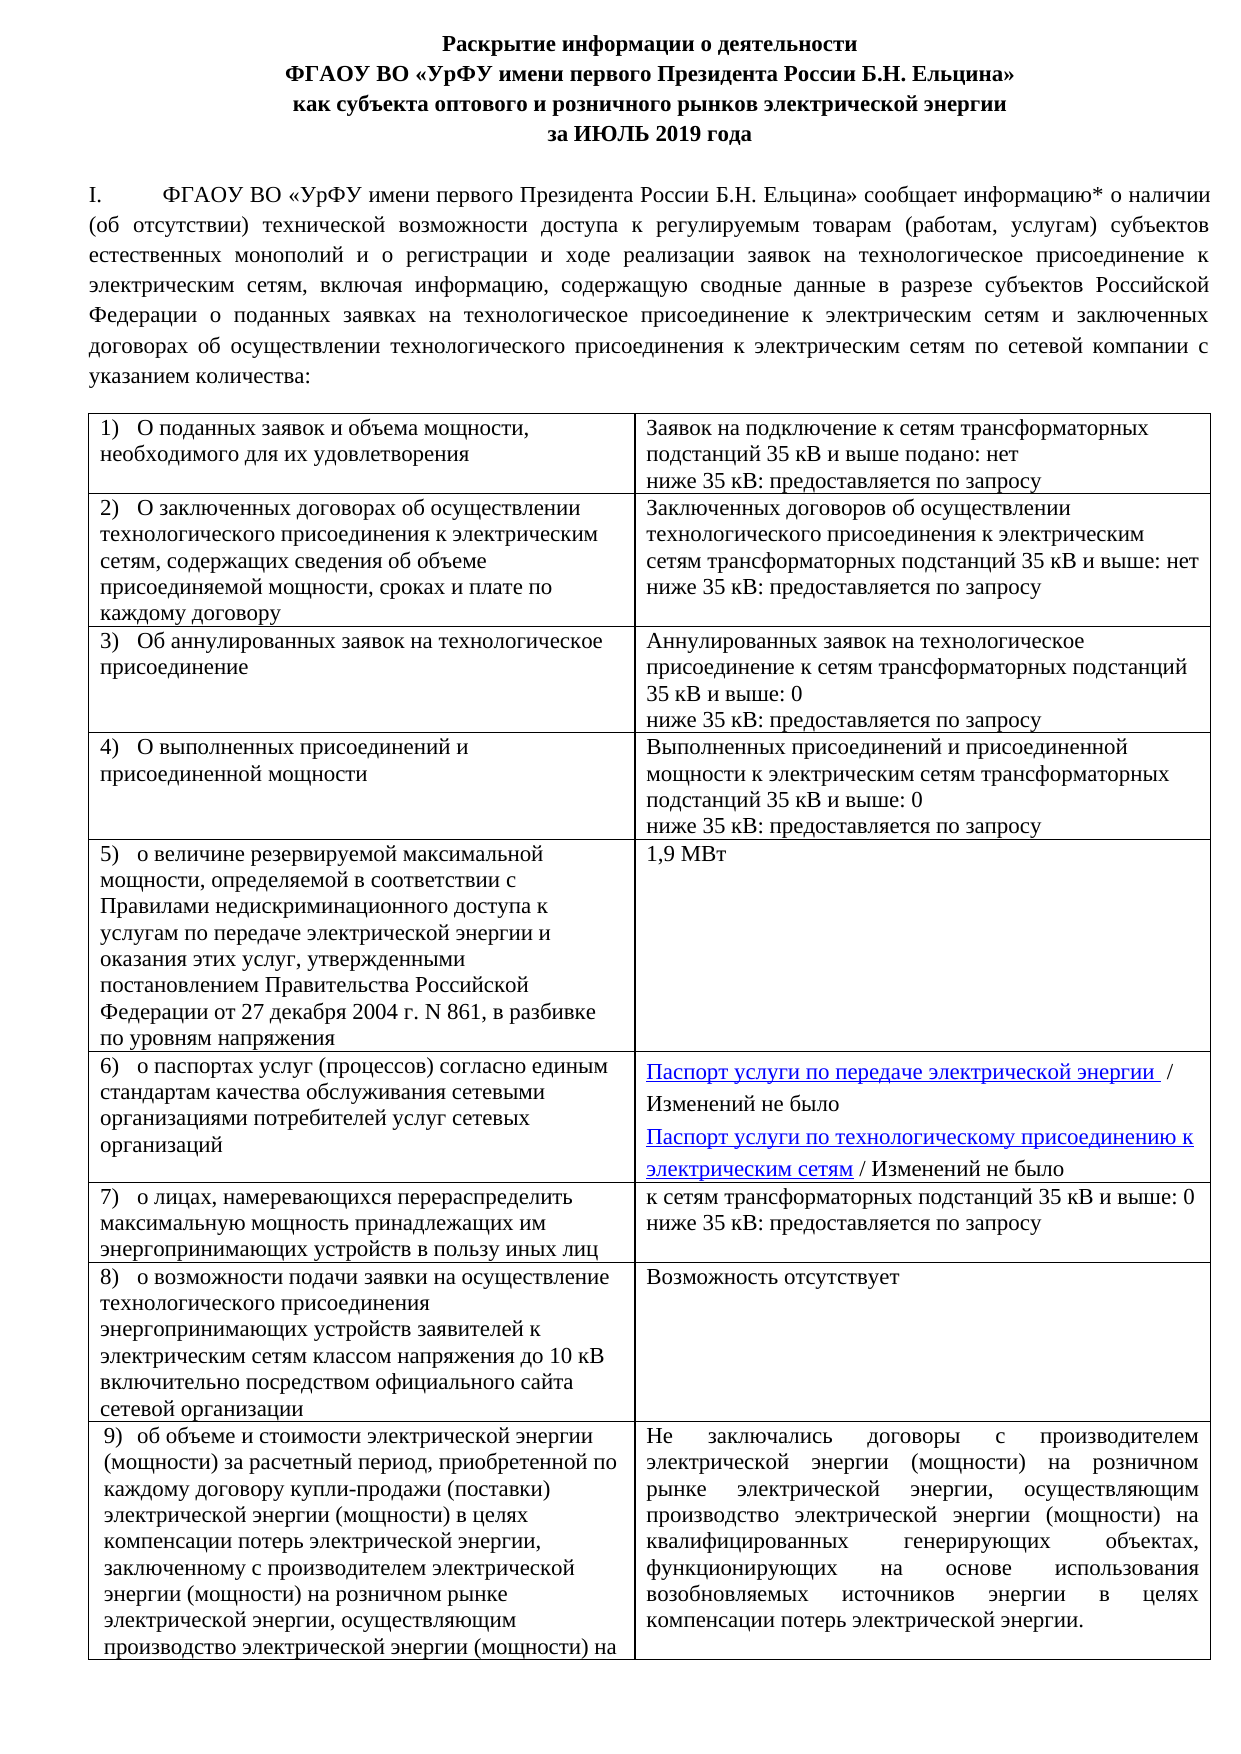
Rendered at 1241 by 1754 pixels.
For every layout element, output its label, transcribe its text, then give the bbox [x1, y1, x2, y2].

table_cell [89, 1422, 634, 1659]
table_cell к сетям трансформаторных подстанций 35 кВ и выше: 0 ниже 35 кВ: предоставляется по запросу [636, 1183, 1210, 1262]
text как субъекта оптового и розничного рынков электрической энергии [89, 90, 1211, 116]
table_cell Об аннулированных заявок на технологическое присоединение [89, 627, 634, 732]
table_header Заявок на подключение к сетям трансформаторных подстанций 35 кВ и выше подано: нет ниже 35 кВ: предоставляется по запросу [636, 414, 1210, 493]
table_cell о возможности подачи заявки на осуществление технологического присоединения энергопринимающих устройств заявителей к электрическим сетям классом напряжения до 10 кВ включительно посредством официального сайта сетевой организации [89, 1263, 634, 1421]
table_cell о паспортах услуг (процессов) согласно единым стандартам качества обслуживания сетевыми организациями потребителей услуг сетевых организаций [89, 1052, 634, 1182]
table_cell Паспорт услуги по передаче электрической энергии / Изменений не было Паспорт услуги по технологическому присоединению к электрическим сетям / Изменений не было [636, 1052, 1210, 1182]
table_cell Возможность отсутствует [636, 1263, 1210, 1421]
table_cell о лицах, намеревающихся перераспределить максимальную мощность принадлежащих им энергопринимающих устройств в пользу иных лиц [89, 1183, 634, 1262]
table_header О поданных заявок и объема мощности, необходимого для их удовлетворения [89, 414, 634, 493]
text Раскрытие информации о деятельности [89, 29, 1211, 56]
list ФГАОУ ВО «УрФУ имени первого Президента России Б.Н. Ельцина» сообщает информацию* о наличии (об отсутствии) технической возможности доступа к регулируемым товарам (работам, услугам) субъектов естественных монополий и о регистрации и ходе реализации заявок на технологическое присоединение к электрическим сетям, включая информацию, содержащую сводные данные в разрезе субъектов Российской Федерации о поданных заявках на технологическое присоединение к электрическим сетям и заключенных договорах об осуществлении технологического присоединения к электрическим сетям по сетевой компании с указанием количества: [89, 181, 1211, 388]
table_cell Заключенных договоров об осуществлении технологического присоединения к электрическим сетям трансформаторных подстанций 35 кВ и выше: нет ниже 35 кВ: предоставляется по запросу [636, 494, 1210, 626]
table_cell 1,9 МВт [636, 840, 1210, 1051]
table_cell Аннулированных заявок на технологическое присоединение к сетям трансформаторных подстанций 35 кВ и выше: 0 ниже 35 кВ: предоставляется по запросу [636, 627, 1210, 732]
table_cell о величине резервируемой максимальной мощности, определяемой в соответствии с Правилами недискриминационного доступа к услугам по передаче электрической энергии и оказания этих услуг, утвержденными постановлением Правительства Российской Федерации от 27 декабря 2004 г. N 861, в разбивке по уровням напряжения [89, 840, 634, 1051]
table_cell О выполненных присоединений и присоединенной мощности [89, 733, 634, 839]
text ФГАОУ ВО «УрФУ имени первого Президента России Б.Н. Ельцина» [89, 60, 1211, 86]
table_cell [636, 1422, 1210, 1659]
table_cell О заключенных договорах об осуществлении технологического присоединения к электрическим сетям, содержащих сведения об объеме присоединяемой мощности, сроках и плате по каждому договору [89, 494, 634, 626]
table_cell Выполненных присоединений и присоединенной мощности к электрическим сетям трансформаторных подстанций 35 кВ и выше: 0 ниже 35 кВ: предоставляется по запросу [636, 733, 1210, 839]
text за ИЮЛЬ 2019 года [89, 120, 1211, 147]
